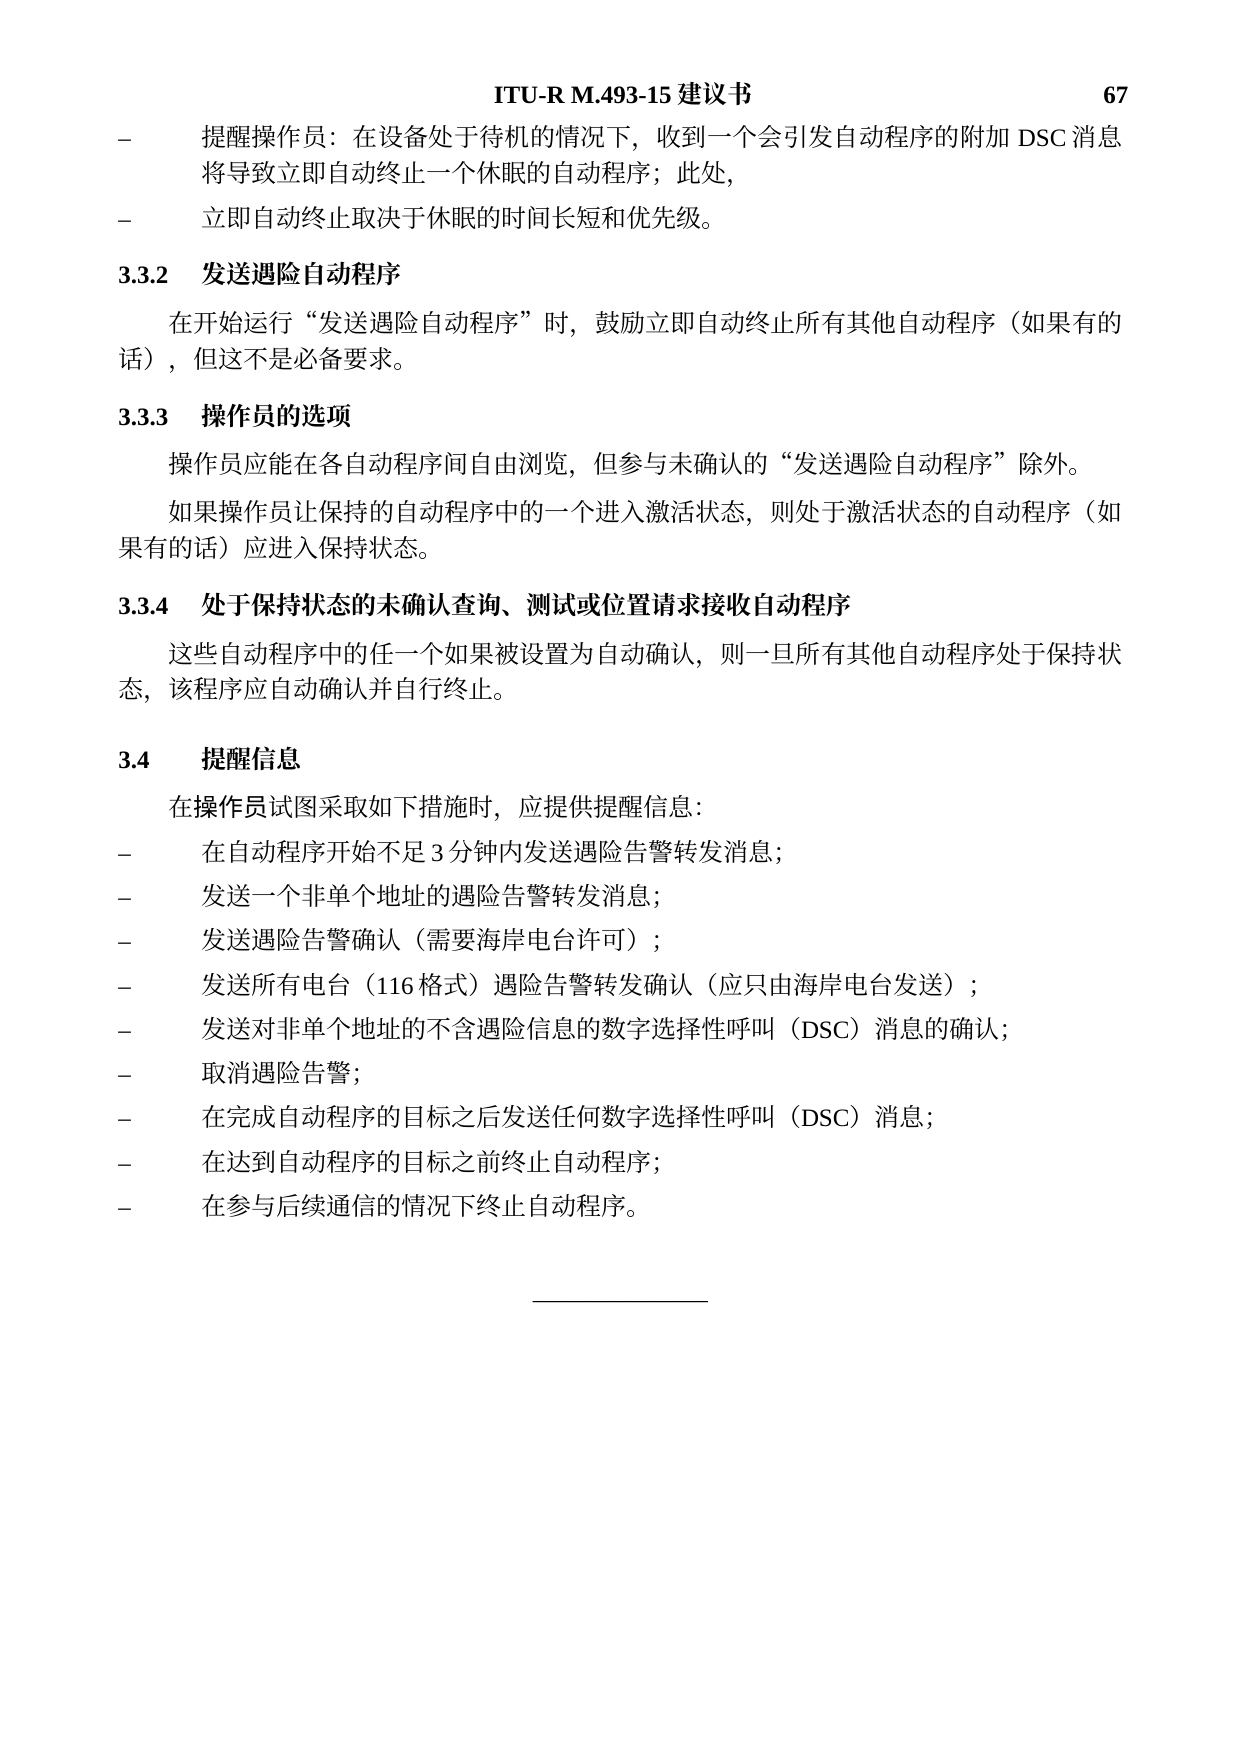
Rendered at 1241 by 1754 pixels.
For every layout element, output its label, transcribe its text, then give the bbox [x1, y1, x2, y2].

text – 在达到自动程序的目标之前终止自动程序； [118, 1142, 1122, 1178]
text 这些自动程序中的任一个如果被设置为自动确认，则一旦所有其他自动程序处于保持状态，该程序应自动确认并自行终止。 [118, 634, 1122, 706]
subtitle 处于保持状态的未确认查询、测试或位置请求接收自动程序 [118, 586, 1122, 622]
text – 发送对非单个地址的不含遇险信息的数字选择性呼叫（DSC）消息的确认； [118, 1009, 1122, 1046]
text 如果操作员让保持的自动程序中的一个进入激活状态，则处于激活状态的自动程序（如果有的话）应进入保持状态。 [118, 493, 1122, 565]
subtitle 3.3.2 发送遇险自动程序 [118, 255, 1122, 291]
text – 发送所有电台（116格式）遇险告警转发确认（应只由海岸电台发送）； [118, 965, 1122, 1001]
text – 发送遇险告警确认（需要海岸电台许可）； [118, 921, 1122, 957]
text – 在参与后续通信的情况下终止自动程序。 [118, 1187, 1122, 1223]
text – 发送一个非单个地址的遇险告警转发消息； [118, 877, 1122, 913]
text – 在完成自动程序的目标之后发送任何数字选择性呼叫（DSC）消息； [118, 1098, 1122, 1134]
text ______________ [118, 1276, 1122, 1305]
text 在开始运行“发送遇险自动程序”时，鼓励立即自动终止所有其他自动程序（如果有的话），但这不是必备要求。 [118, 303, 1122, 375]
text 操作员应能在各自动程序间自由浏览，但参与未确认的“发送遇险自动程序”除外。 [118, 445, 1122, 481]
text – 提醒操作员：在设备处于待机的情况下，收到一个会引发自动程序的附加DSC消息将导致立即自动终止一个休眠的自动程序；此处， [118, 118, 1122, 190]
text – 取消遇险告警； [118, 1054, 1122, 1090]
text 在操作员试图采取如下措施时，应提供提醒信息： [118, 788, 1122, 824]
text – 在自动程序开始不足3分钟内发送遇险告警转发消息； [118, 832, 1122, 868]
subtitle 操作员的选项 [118, 396, 1122, 432]
text – 立即自动终止取决于休眠的时间长短和优先级。 [118, 198, 1122, 234]
subtitle 3.4 提醒信息 [118, 739, 1122, 775]
